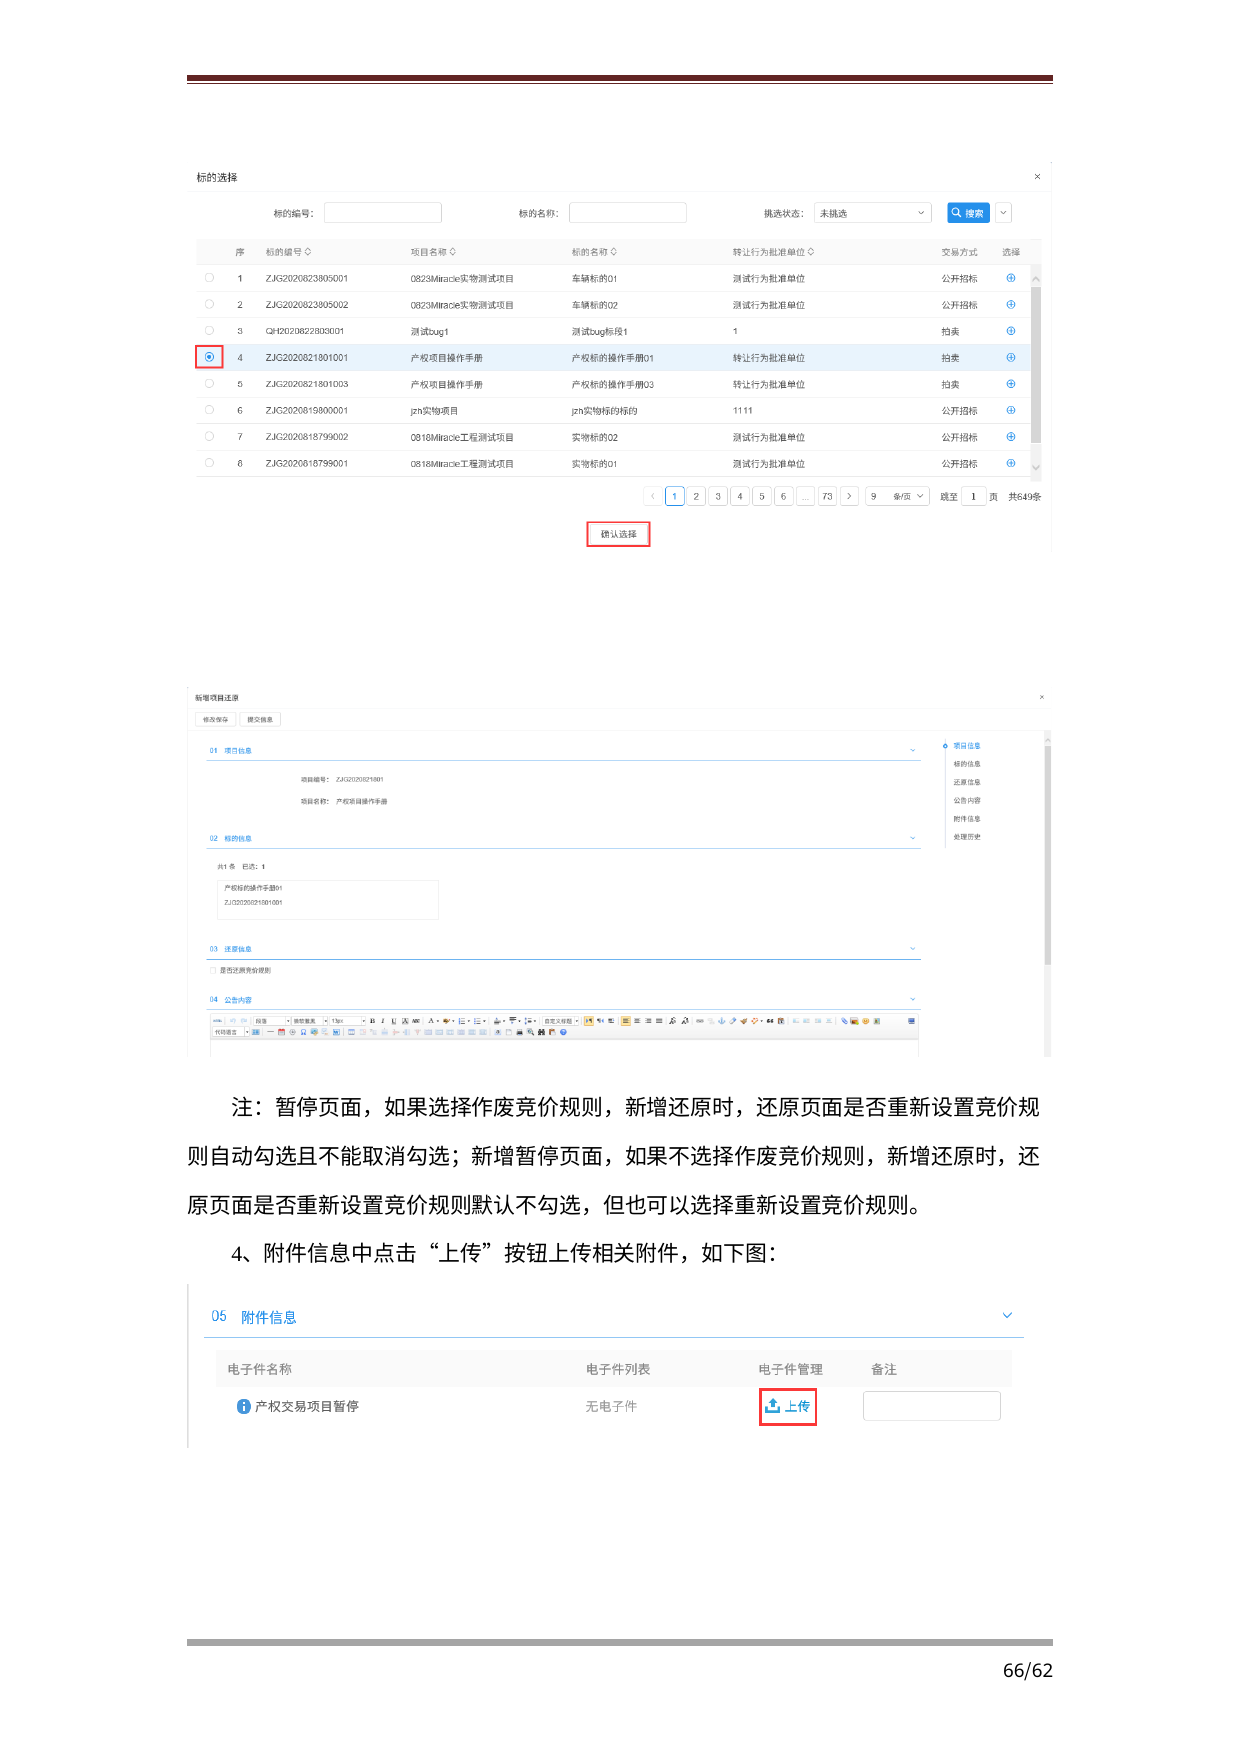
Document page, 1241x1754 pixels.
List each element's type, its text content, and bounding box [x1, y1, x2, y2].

text 4、附件信息中点击“上传”按钮上传相关附件，如下图： [187, 1236, 1053, 1268]
picture [187, 162, 1052, 552]
picture [187, 687, 1052, 1057]
picture [187, 1284, 1053, 1448]
text 注：暂停页面，如果选择作废竞价规则，新增还原时，还原页面是否重新设置竞价规则自动勾选且不能取消勾选；新增暂停页面，如果不选择作废竞价规则，新增还原时，还原页面是否重新设置竞价规则默认不勾选，但也可以选择重新设置竞价规则。 [187, 1090, 1053, 1220]
